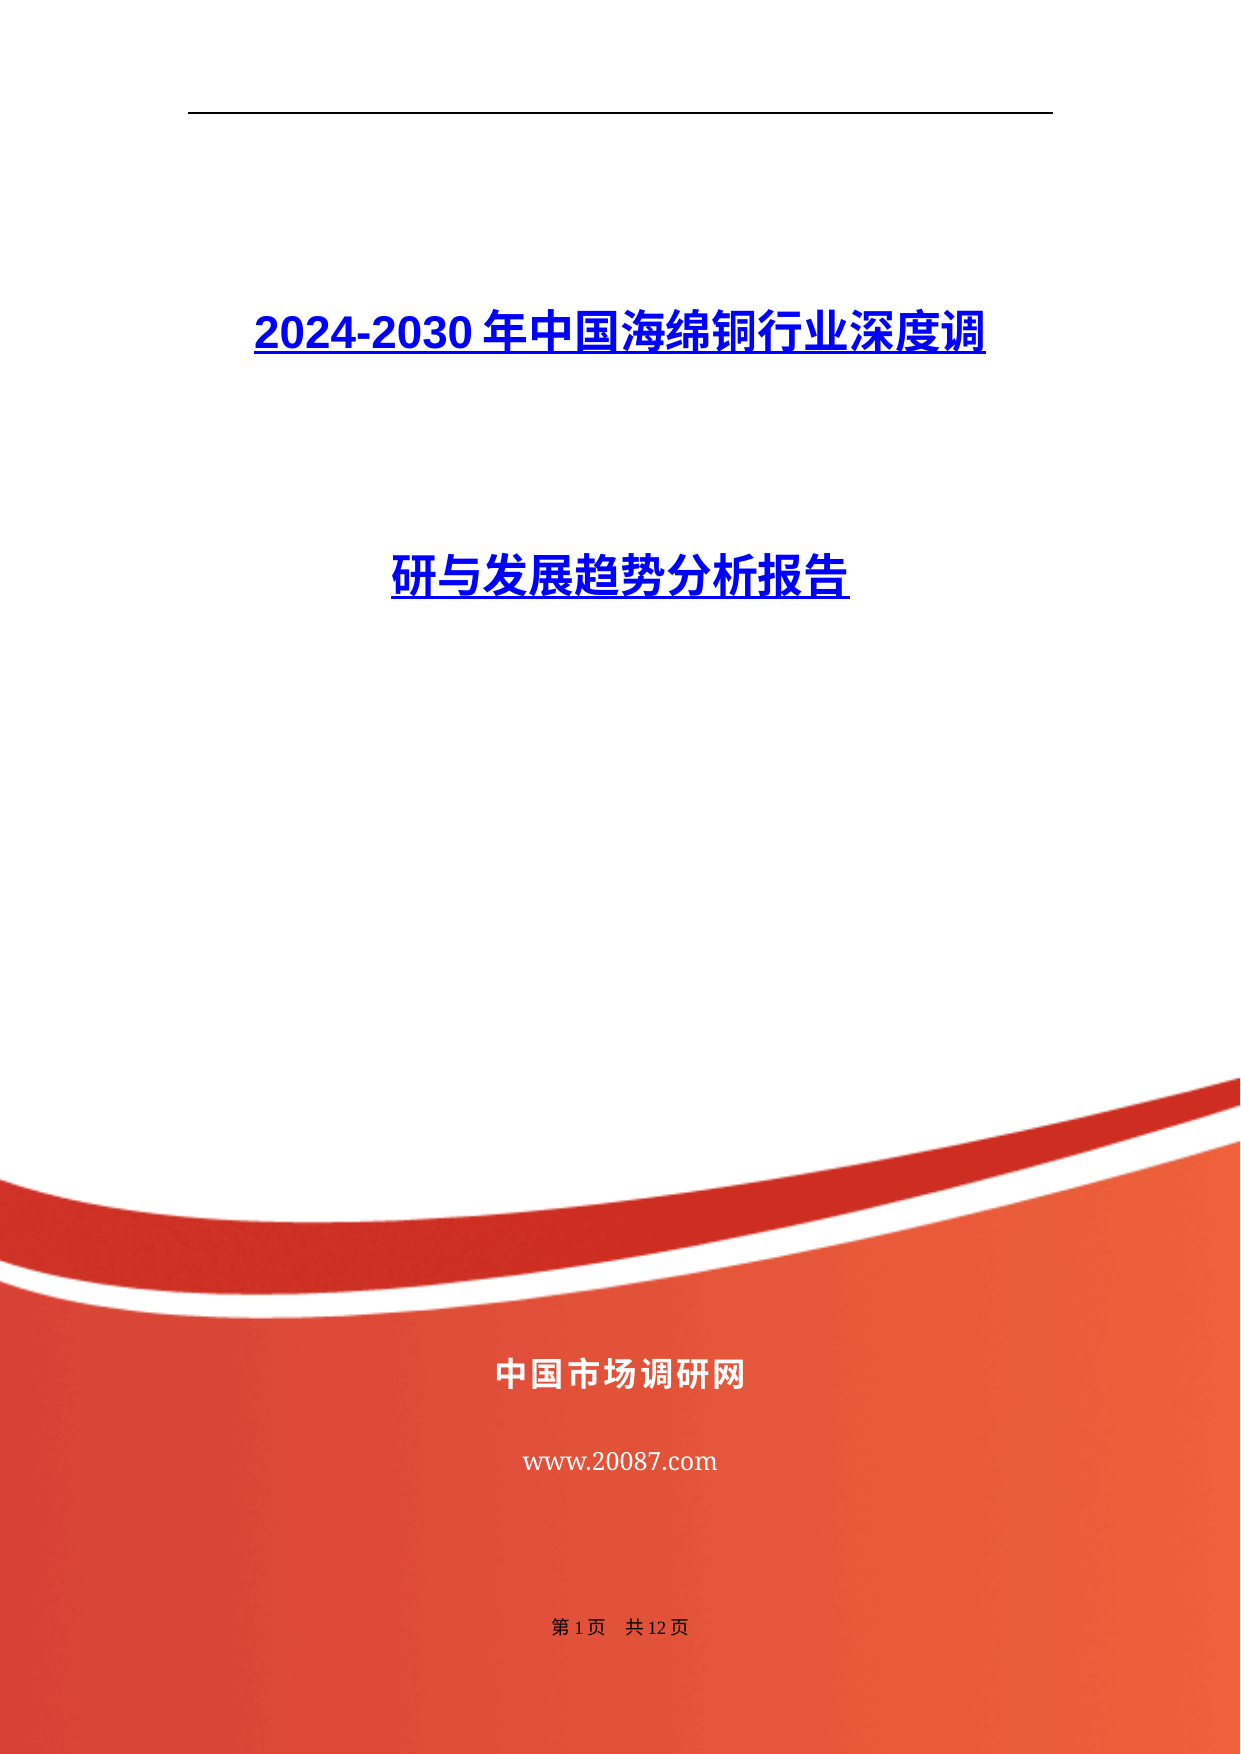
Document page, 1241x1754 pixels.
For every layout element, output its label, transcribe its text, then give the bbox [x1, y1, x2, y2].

text www.20087.com [187, 1428, 1053, 1493]
subtitle 中国市场调研网 [187, 1339, 1053, 1404]
picture [0, 1006, 1241, 1754]
table_header 2024-2030年中国海绵铜行业深度调研与发展趋势分析报告 [188, 207, 1053, 773]
